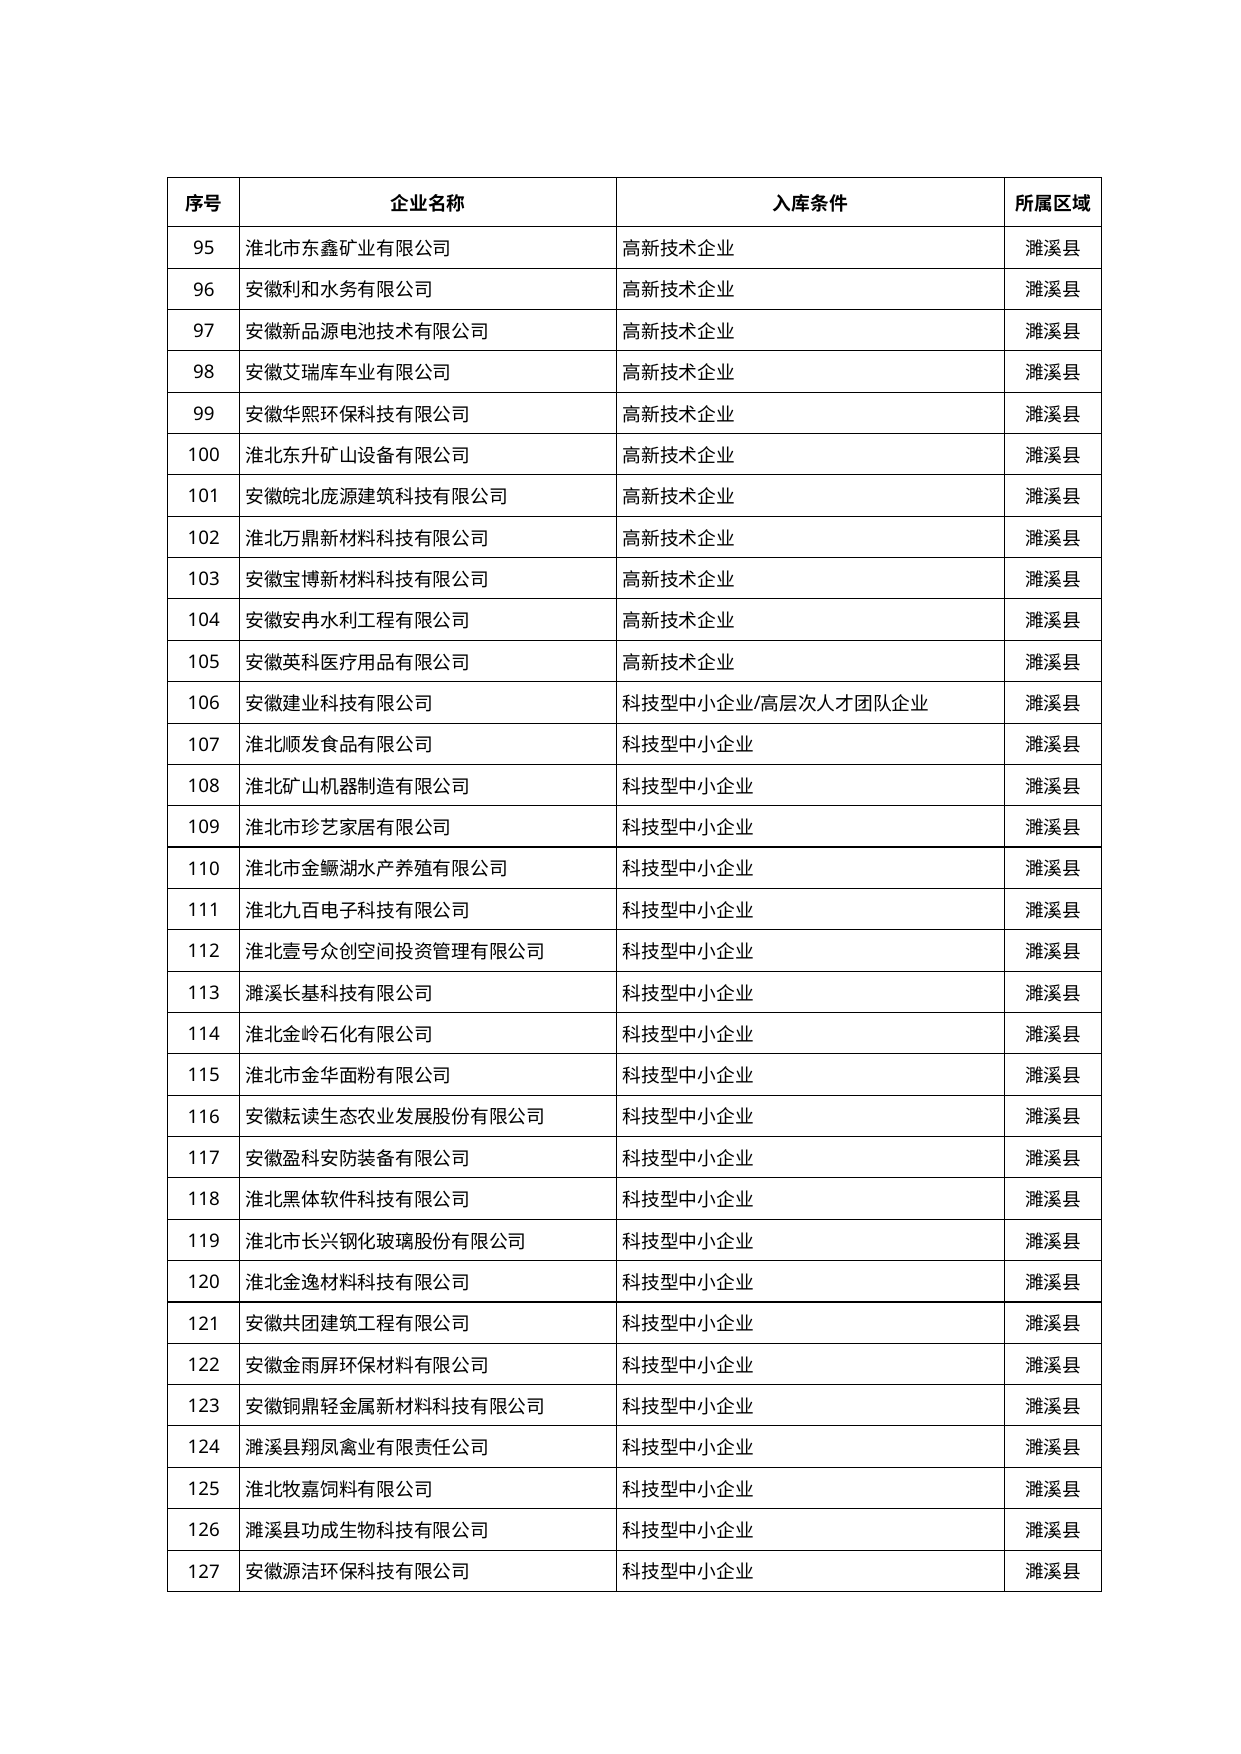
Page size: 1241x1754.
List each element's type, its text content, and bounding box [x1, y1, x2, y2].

table_cell 濉溪县 [1005, 889, 1101, 929]
table_cell 濉溪县 [1005, 269, 1101, 309]
table_cell 淮北矿山机器制造有限公司 [240, 765, 616, 805]
table_cell 高新技术企业 [617, 393, 1004, 433]
table_cell 科技型中小企业 [617, 1178, 1004, 1219]
table_cell 濉溪县 [1005, 1261, 1101, 1301]
table_cell 濉溪县 [1005, 1013, 1101, 1053]
table_cell 濉溪县 [1005, 558, 1101, 598]
table_cell 濉溪县 [1005, 724, 1101, 764]
table_cell 濉溪县 [1005, 1509, 1101, 1549]
table_cell 濉溪县 [1005, 475, 1101, 516]
table_cell 高新技术企业 [617, 310, 1004, 350]
table_cell 101 [168, 475, 239, 516]
table_cell 濉溪县 [1005, 1137, 1101, 1177]
table_cell 淮北市金鳜湖水产养殖有限公司 [240, 848, 616, 888]
table_cell 98 [168, 351, 239, 392]
table_cell 濉溪县 [1005, 517, 1101, 557]
table_cell 淮北市金华面粉有限公司 [240, 1054, 616, 1094]
table_cell 安徽利和水务有限公司 [240, 269, 616, 309]
table_cell 科技型中小企业 [617, 1344, 1004, 1384]
table_cell 淮北顺发食品有限公司 [240, 724, 616, 764]
table_cell 122 [168, 1344, 239, 1384]
table_cell 121 [168, 1303, 239, 1343]
table_cell 安徽皖北庞源建筑科技有限公司 [240, 475, 616, 516]
table_cell 107 [168, 724, 239, 764]
table_cell 高新技术企业 [617, 517, 1004, 557]
table_cell 淮北壹号众创空间投资管理有限公司 [240, 930, 616, 971]
table_cell 102 [168, 517, 239, 557]
table_cell 濉溪县 [1005, 227, 1101, 267]
table_cell 109 [168, 806, 239, 846]
table_cell 科技型中小企业 [617, 1509, 1004, 1549]
table_cell 淮北市珍艺家居有限公司 [240, 806, 616, 846]
table_cell 125 [168, 1468, 239, 1508]
table_cell 科技型中小企业 [617, 1385, 1004, 1425]
table_header 入库条件 [617, 178, 1004, 226]
table_cell 安徽艾瑞库车业有限公司 [240, 351, 616, 392]
table_cell 科技型中小企业 [617, 1096, 1004, 1136]
table_cell 淮北万鼎新材料科技有限公司 [240, 517, 616, 557]
table_cell 濉溪县 [1005, 1385, 1101, 1425]
table_cell 淮北牧嘉饲料有限公司 [240, 1468, 616, 1508]
table_cell 濉溪县 [1005, 599, 1101, 640]
table_cell 濉溪县 [1005, 1178, 1101, 1219]
table_cell 科技型中小企业 [617, 1468, 1004, 1508]
table_cell 淮北市长兴钢化玻璃股份有限公司 [240, 1220, 616, 1260]
table_cell 淮北金逸材料科技有限公司 [240, 1261, 616, 1301]
table_cell 科技型中小企业 [617, 806, 1004, 846]
table_cell 濉溪长基科技有限公司 [240, 972, 616, 1012]
table_cell 安徽安冉水利工程有限公司 [240, 599, 616, 640]
table_cell 濉溪县 [1005, 806, 1101, 846]
table_cell 濉溪县 [1005, 1303, 1101, 1343]
table_cell 濉溪县 [1005, 1220, 1101, 1260]
table_header 企业名称 [240, 178, 616, 226]
table_cell 97 [168, 310, 239, 350]
table_cell 高新技术企业 [617, 227, 1004, 267]
table_cell 濉溪县 [1005, 682, 1101, 722]
table_cell 96 [168, 269, 239, 309]
table_cell 淮北市东鑫矿业有限公司 [240, 227, 616, 267]
table_cell 115 [168, 1054, 239, 1094]
table_cell 高新技术企业 [617, 434, 1004, 474]
table_cell 淮北东升矿山设备有限公司 [240, 434, 616, 474]
table_cell 99 [168, 393, 239, 433]
table_cell 124 [168, 1426, 239, 1467]
table_cell 106 [168, 682, 239, 722]
table_cell 安徽耘读生态农业发展股份有限公司 [240, 1096, 616, 1136]
table_cell 108 [168, 765, 239, 805]
table_cell 科技型中小企业 [617, 930, 1004, 971]
table_cell 105 [168, 641, 239, 681]
table_cell 濉溪县 [1005, 1096, 1101, 1136]
table_cell 濉溪县 [1005, 1344, 1101, 1384]
table_cell 濉溪县 [1005, 351, 1101, 392]
table_cell 科技型中小企业 [617, 889, 1004, 929]
table_cell 濉溪县 [1005, 1468, 1101, 1508]
table_cell 110 [168, 848, 239, 888]
table_cell 100 [168, 434, 239, 474]
table_cell 高新技术企业 [617, 558, 1004, 598]
table_cell 113 [168, 972, 239, 1012]
table_cell 112 [168, 930, 239, 971]
table_cell 安徽金雨屏环保材料有限公司 [240, 1344, 616, 1384]
table_cell 科技型中小企业 [617, 1261, 1004, 1301]
table_cell 高新技术企业 [617, 599, 1004, 640]
table_cell 科技型中小企业 [617, 1054, 1004, 1094]
table_cell 高新技术企业 [617, 475, 1004, 516]
table_cell 安徽共团建筑工程有限公司 [240, 1303, 616, 1343]
table_cell 安徽宝博新材料科技有限公司 [240, 558, 616, 598]
table_cell 濉溪县 [1005, 641, 1101, 681]
table_cell 濉溪县 [1005, 1054, 1101, 1094]
table_cell 安徽盈科安防装备有限公司 [240, 1137, 616, 1177]
table_cell 123 [168, 1385, 239, 1425]
table_cell 95 [168, 227, 239, 267]
table_cell 科技型中小企业 [617, 724, 1004, 764]
table_cell 科技型中小企业/高层次人才团队企业 [617, 682, 1004, 722]
table_header 所属区域 [1005, 178, 1101, 226]
table_header 序号 [168, 178, 239, 226]
table_cell 科技型中小企业 [617, 1426, 1004, 1467]
table_cell 濉溪县 [1005, 1426, 1101, 1467]
table_cell 安徽华熙环保科技有限公司 [240, 393, 616, 433]
table_cell 科技型中小企业 [617, 1220, 1004, 1260]
table_cell 科技型中小企业 [617, 1013, 1004, 1053]
table_cell 120 [168, 1261, 239, 1301]
table_cell 118 [168, 1178, 239, 1219]
table_cell 安徽源洁环保科技有限公司 [240, 1551, 616, 1591]
table_cell 119 [168, 1220, 239, 1260]
table_cell 104 [168, 599, 239, 640]
table_cell 103 [168, 558, 239, 598]
table_cell 116 [168, 1096, 239, 1136]
table_cell 科技型中小企业 [617, 972, 1004, 1012]
table_cell 濉溪县翔凤禽业有限责任公司 [240, 1426, 616, 1467]
table_cell 114 [168, 1013, 239, 1053]
table_cell 濉溪县 [1005, 765, 1101, 805]
table_cell 濉溪县 [1005, 848, 1101, 888]
table_cell 科技型中小企业 [617, 1551, 1004, 1591]
table_cell 濉溪县 [1005, 930, 1101, 971]
table_cell 濉溪县功成生物科技有限公司 [240, 1509, 616, 1549]
table_cell 濉溪县 [1005, 1551, 1101, 1591]
table_cell 濉溪县 [1005, 434, 1101, 474]
table_cell 117 [168, 1137, 239, 1177]
table_cell 科技型中小企业 [617, 1137, 1004, 1177]
table_cell 高新技术企业 [617, 351, 1004, 392]
table_cell 高新技术企业 [617, 641, 1004, 681]
table_cell 科技型中小企业 [617, 848, 1004, 888]
table_cell 安徽建业科技有限公司 [240, 682, 616, 722]
table_cell 安徽铜鼎轻金属新材料科技有限公司 [240, 1385, 616, 1425]
table_cell 淮北黑体软件科技有限公司 [240, 1178, 616, 1219]
table_cell 濉溪县 [1005, 393, 1101, 433]
table_cell 126 [168, 1509, 239, 1549]
table_cell 濉溪县 [1005, 972, 1101, 1012]
table_cell 高新技术企业 [617, 269, 1004, 309]
table_cell 127 [168, 1551, 239, 1591]
table_cell 淮北金岭石化有限公司 [240, 1013, 616, 1053]
table_cell 科技型中小企业 [617, 765, 1004, 805]
table_cell 111 [168, 889, 239, 929]
table_cell 科技型中小企业 [617, 1303, 1004, 1343]
table_cell 濉溪县 [1005, 310, 1101, 350]
table_cell 淮北九百电子科技有限公司 [240, 889, 616, 929]
table_cell 安徽英科医疗用品有限公司 [240, 641, 616, 681]
table_cell 安徽新品源电池技术有限公司 [240, 310, 616, 350]
